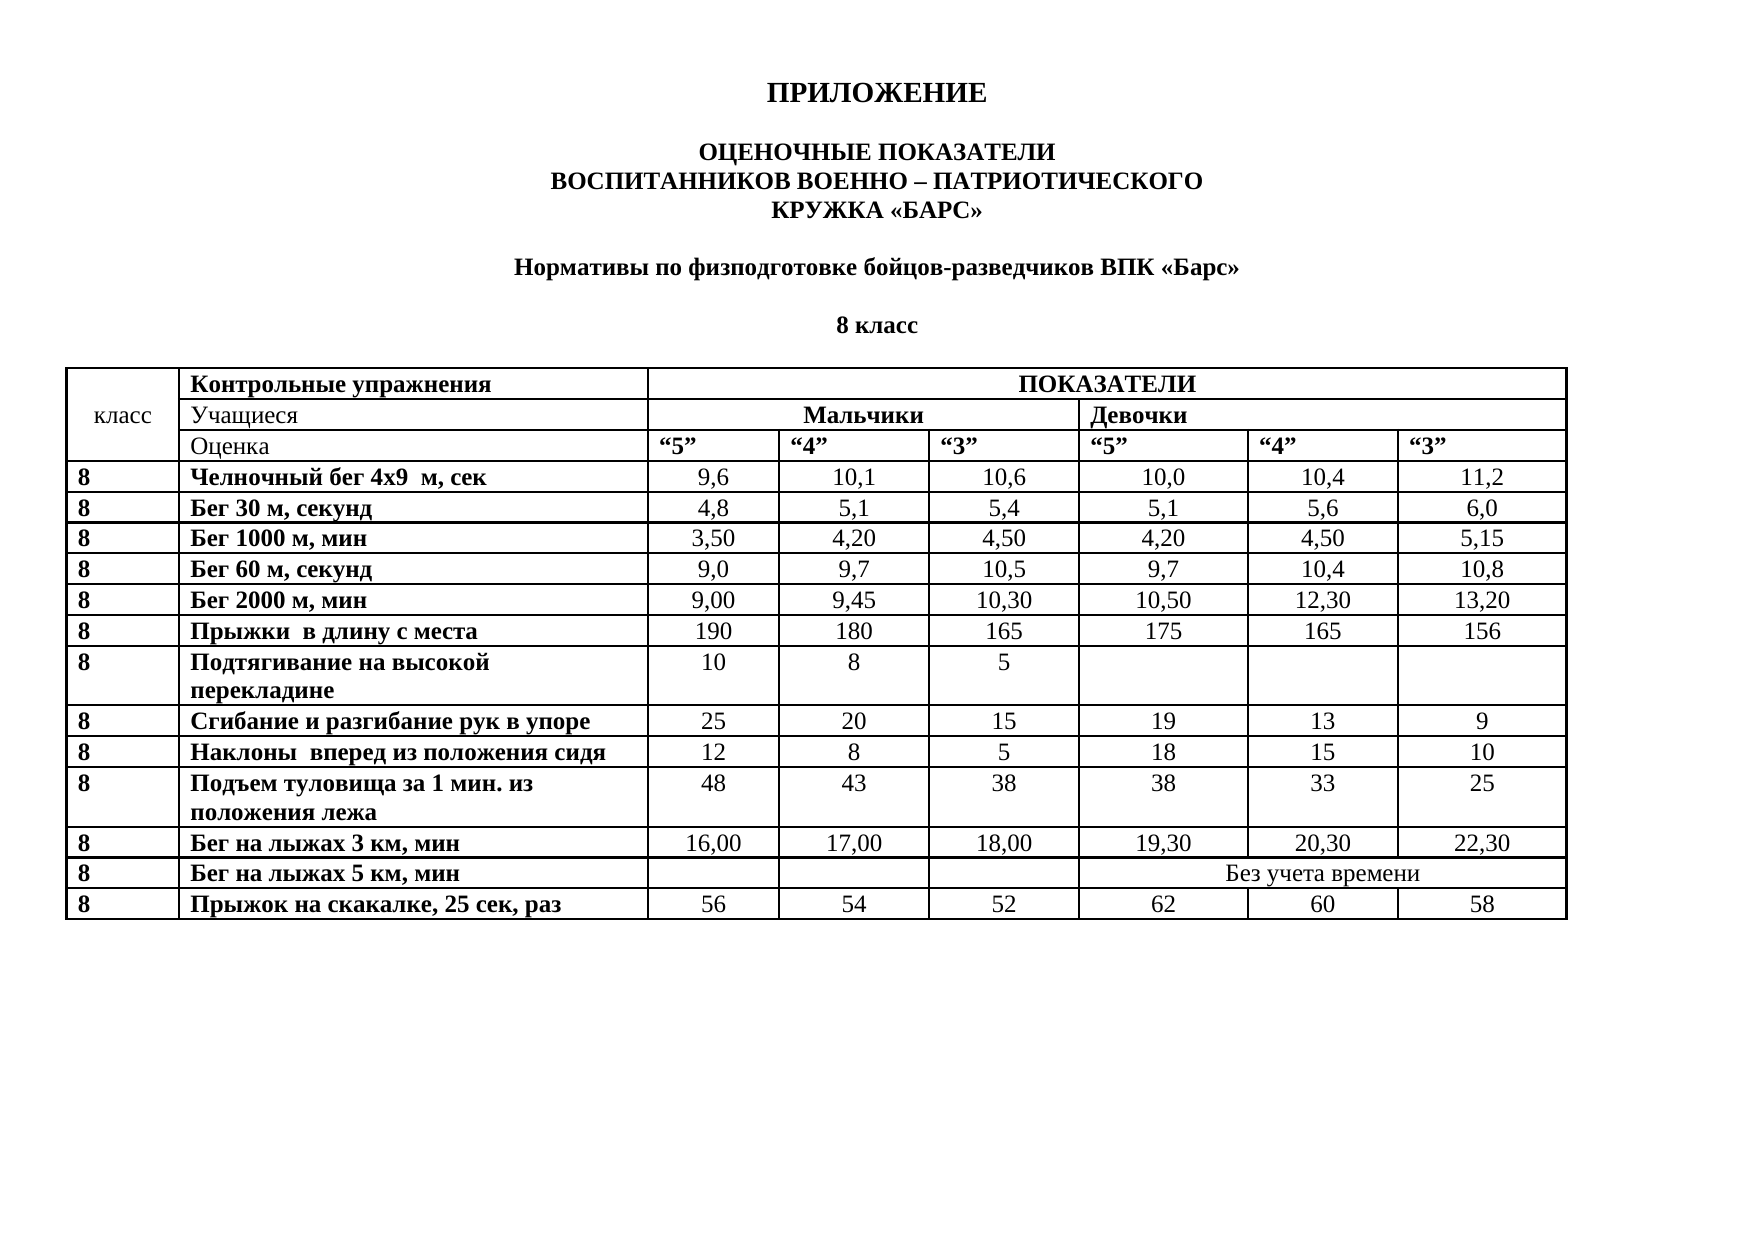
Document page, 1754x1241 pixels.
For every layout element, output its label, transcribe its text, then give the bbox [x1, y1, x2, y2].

table_cell “ [1249, 431, 1397, 460]
table_cell 5,1 [780, 493, 928, 521]
table_header Контрольные упражнения [180, 369, 647, 398]
table_cell 9,00 [649, 585, 778, 614]
table_cell 10,0 [1080, 462, 1247, 491]
text ОЦЕНОЧНЫЕ ПОКАЗАТЕЛИ [75, 137, 1679, 166]
text КРУЖКА «БАРС» [75, 195, 1679, 223]
table_header класс [68, 369, 178, 460]
table_cell 10 [1399, 737, 1565, 766]
table_cell 5 [930, 647, 1078, 704]
table_cell “ [930, 431, 1078, 460]
table_cell Бег на лыжах , мин [180, 859, 647, 887]
table_cell 8 [68, 768, 178, 826]
table_cell 15 [930, 706, 1078, 735]
table_cell 3,50 [649, 524, 778, 552]
text ПРИЛОЖЕНИЕ [75, 75, 1679, 108]
table_cell 17,00 [780, 828, 928, 856]
table_cell Бег , секунд [180, 493, 647, 521]
table_cell 58 [1399, 889, 1565, 918]
table_cell Сгибание и разгибание рук в упоре [180, 706, 647, 735]
table_cell 10,6 [930, 462, 1078, 491]
table_cell 10,4 [1249, 462, 1397, 491]
table_cell 38 [1080, 768, 1247, 826]
table_cell [1399, 647, 1565, 704]
table_cell 8 [68, 889, 178, 918]
table_cell 165 [930, 616, 1078, 645]
table_cell 8 [68, 524, 178, 552]
table_cell 10 [649, 647, 778, 704]
table_cell 52 [930, 889, 1078, 918]
table_cell “ [649, 431, 778, 460]
table_cell 5 [930, 737, 1078, 766]
table_cell 9,6 [649, 462, 778, 491]
table_cell 22,30 [1399, 828, 1565, 856]
table_cell 9 [1399, 706, 1565, 735]
table_cell 19,30 [1080, 828, 1247, 856]
table_cell Мальчики [649, 400, 1078, 429]
table_cell 25 [649, 706, 778, 735]
table_cell 12,30 [1249, 585, 1397, 614]
table_cell Наклоны вперед из положения сидя [180, 737, 647, 766]
table_cell Девочки [1080, 400, 1565, 429]
table_cell 16,00 [649, 828, 778, 856]
table_cell Челночный бег 4x9 м, сек [180, 462, 647, 491]
table_cell 5,4 [930, 493, 1078, 521]
table_cell Прыжок на скакалке, 25 сек, раз [180, 889, 647, 918]
table_cell 4,20 [1080, 524, 1247, 552]
table_cell 9,0 [649, 554, 778, 583]
table_cell 48 [649, 768, 778, 826]
table_cell Подтягивание на высокой перекладине [180, 647, 647, 704]
table_cell 4,8 [649, 493, 778, 521]
table_cell 20,30 [1249, 828, 1397, 856]
table_cell Прыжки в длину с места [180, 616, 647, 645]
table_cell Подъем туловища за 1 мин. из положения лежа [180, 768, 647, 826]
table_cell [780, 859, 928, 887]
table_cell 56 [649, 889, 778, 918]
table_cell 8 [68, 647, 178, 704]
table_cell 4,50 [930, 524, 1078, 552]
table_cell 8 [68, 585, 178, 614]
table_cell 8 [68, 706, 178, 735]
table_cell Бег , мин [180, 524, 647, 552]
table_cell 9,7 [1080, 554, 1247, 583]
table_cell 4,50 [1249, 524, 1397, 552]
text ВОСПИТАННИКОВ ВОЕННО – ПАТРИОТИЧЕСКОГО [75, 166, 1679, 195]
table_cell 25 [1399, 768, 1565, 826]
table_cell [1080, 647, 1247, 704]
table_cell [930, 859, 1078, 887]
table_cell 18 [1080, 737, 1247, 766]
table_cell 19 [1080, 706, 1247, 735]
table_cell Без учета времени [1080, 859, 1565, 887]
table_cell [649, 859, 778, 887]
table_cell 20 [780, 706, 928, 735]
table_cell Бег , мин [180, 585, 647, 614]
table_cell 43 [780, 768, 928, 826]
table_cell Бег , секунд [180, 554, 647, 583]
table_cell 10,1 [780, 462, 928, 491]
table_cell “ [780, 431, 928, 460]
table_cell 8 [780, 647, 928, 704]
table_cell 54 [780, 889, 928, 918]
table_cell 62 [1080, 889, 1247, 918]
table_header ПОКАЗАТЕЛИ [649, 369, 1565, 398]
table_cell 10,30 [930, 585, 1078, 614]
table_cell 10,50 [1080, 585, 1247, 614]
table_cell 13 [1249, 706, 1397, 735]
table_cell 165 [1249, 616, 1397, 645]
table_cell 8 [68, 462, 178, 491]
table_cell Учащиеся [180, 400, 647, 429]
table_cell 8 [68, 859, 178, 887]
table_cell 5,6 [1249, 493, 1397, 521]
text 8 класс [75, 310, 1679, 338]
table_cell 4,20 [780, 524, 928, 552]
table_cell 15 [1249, 737, 1397, 766]
table_cell 33 [1249, 768, 1397, 826]
text Нормативы по физподготовке бойцов-разведчиков ВПК «Барс» [75, 252, 1679, 281]
table_cell 8 [68, 554, 178, 583]
table_cell 12 [649, 737, 778, 766]
table_cell 8 [68, 493, 178, 521]
table_cell 180 [780, 616, 928, 645]
table_cell “ [1080, 431, 1247, 460]
table_cell 10,8 [1399, 554, 1565, 583]
table_cell 8 [780, 737, 928, 766]
table_cell 38 [930, 768, 1078, 826]
table_cell 5,15 [1399, 524, 1565, 552]
table_cell 60 [1249, 889, 1397, 918]
table_cell 10,5 [930, 554, 1078, 583]
table_cell 156 [1399, 616, 1565, 645]
table_cell 13,20 [1399, 585, 1565, 614]
table_cell Бег на лыжах , мин [180, 828, 647, 856]
table_cell 175 [1080, 616, 1247, 645]
table_cell 5,1 [1080, 493, 1247, 521]
table_cell Оценка [180, 431, 647, 460]
table_cell 190 [649, 616, 778, 645]
table_cell 18,00 [930, 828, 1078, 856]
table_cell 8 [68, 828, 178, 856]
table_cell 8 [68, 616, 178, 645]
table_cell 11,2 [1399, 462, 1565, 491]
table_cell “ [1399, 431, 1565, 460]
table_cell 6,0 [1399, 493, 1565, 521]
table_cell 9,45 [780, 585, 928, 614]
table_cell 9,7 [780, 554, 928, 583]
table_cell [1249, 647, 1397, 704]
table_cell 10,4 [1249, 554, 1397, 583]
table_cell 8 [68, 737, 178, 766]
